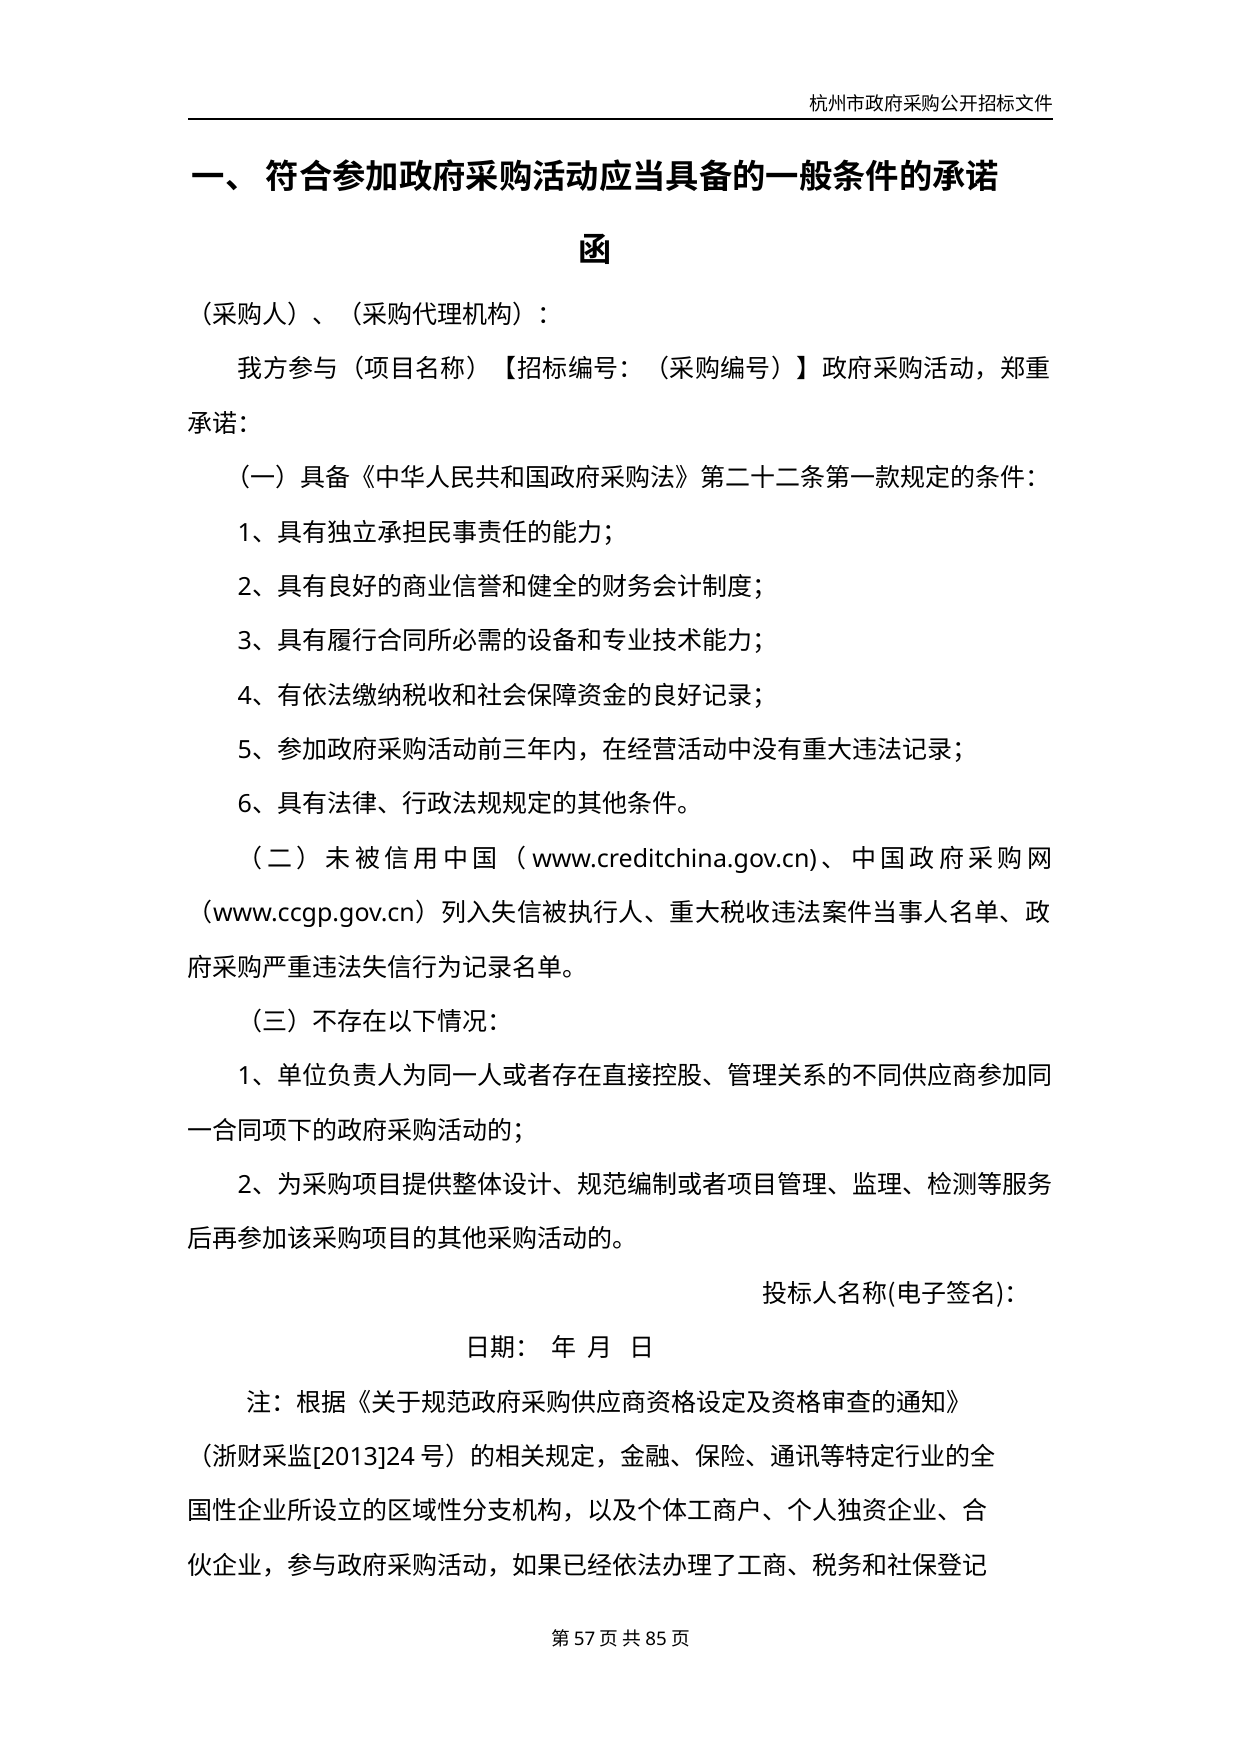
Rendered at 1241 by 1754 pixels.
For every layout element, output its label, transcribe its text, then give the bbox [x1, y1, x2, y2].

text 一、 符合参加政府采购活动应当具备的一般条件的承诺函 [187, 150, 1003, 271]
text （二）未被信用中国（www.creditchina.gov.cn)、中国政府采购网（www.ccgp.gov.cn）列入失信被执行人、重大税收违法案件当事人名单、政府采购严重违法失信行为记录名单。 [187, 838, 1053, 983]
text 6、具有法律、行政法规规定的其他条件。 [187, 784, 1053, 820]
text （采购人）、（采购代理机构）： [187, 294, 1053, 331]
text （一）具备《中华人民共和国政府采购法》第二十二条第一款规定的条件： [187, 458, 1053, 494]
text 1、单位负责人为同一人或者存在直接控股、管理关系的不同供应商参加同一合同项下的政府采购活动的； [187, 1056, 1053, 1146]
text 5、参加政府采购活动前三年内，在经营活动中没有重大违法记录； [187, 729, 1053, 766]
text 3、具有履行合同所必需的设备和专业技术能力； [187, 621, 1053, 657]
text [187, 1382, 1003, 1581]
text 2、为采购项目提供整体设计、规范编制或者项目管理、监理、检测等服务后再参加该采购项目的其他采购活动的。 [187, 1164, 1053, 1255]
text 4、有依法缴纳税收和社会保障资金的良好记录； [187, 675, 1053, 711]
text （三）不存在以下情况： [187, 1001, 1053, 1038]
text 2、具有良好的商业信誉和健全的财务会计制度； [187, 566, 1053, 603]
text 投标人名称(电子签名)： [187, 1273, 1053, 1309]
text 我方参与（项目名称）【招标编号：（采购编号）】政府采购活动，郑重承诺： [187, 349, 1053, 439]
text 1、具有独立承担民事责任的能力； [187, 512, 1053, 548]
text 日期： 年 月 日 [187, 1328, 1053, 1364]
